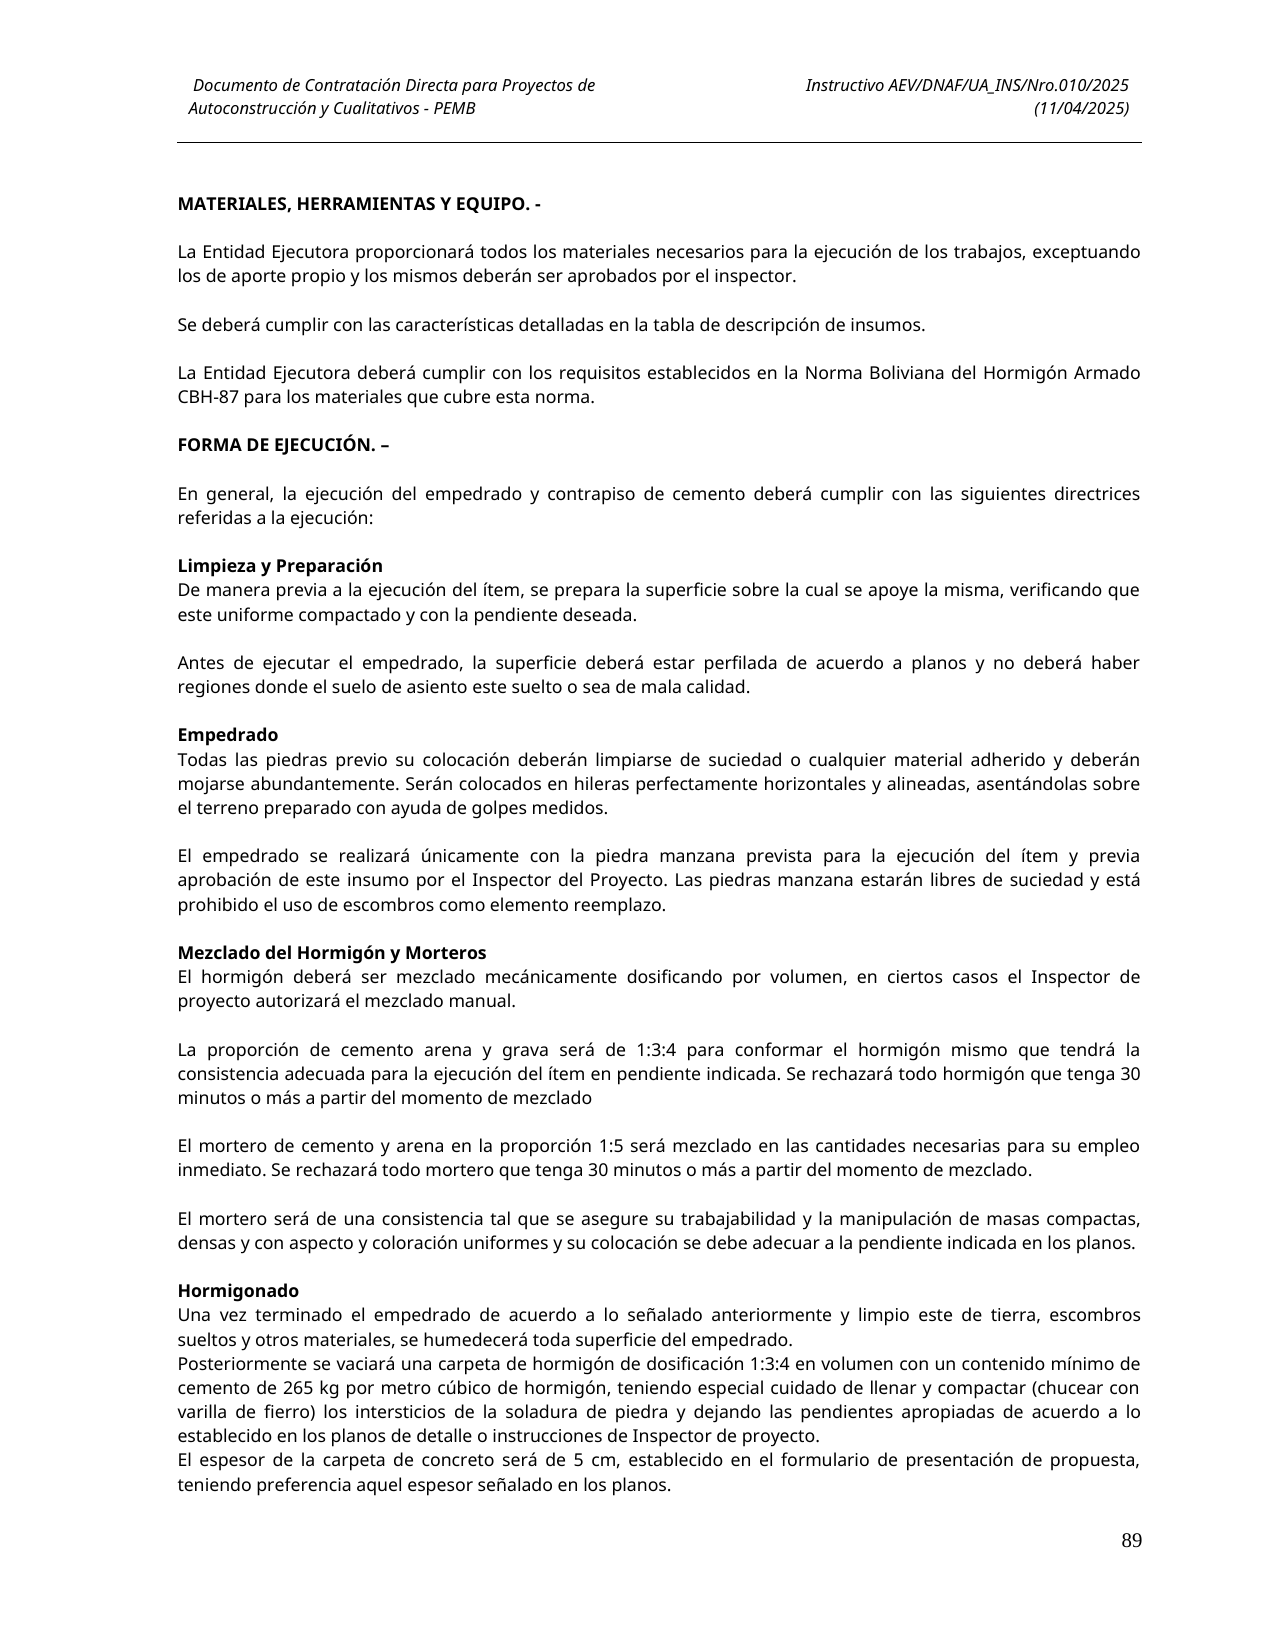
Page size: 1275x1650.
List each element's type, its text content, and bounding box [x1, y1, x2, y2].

text MATERIALES, HERRAMIENTAS Y EQUIPO. - [177, 191, 1142, 215]
text Una vez terminado el empedrado de acuerdo a lo señalado anteriormente y limpio este de tierra, escombros sueltos y otros materiales, se humedecerá toda superficie del empedrado. [177, 1303, 1142, 1351]
text La proporción de cemento arena y grava será de 1:3:4 para conformar el hormigón mismo que tendrá la consistencia adecuada para la ejecución del ítem en pendiente indicada. Se rechazará todo hormigón que tenga 30 minutos o más a partir del momento de mezclado [177, 1037, 1142, 1109]
text FORMA DE EJECUCIÓN. – [177, 433, 1142, 457]
text La Entidad Ejecutora proporcionará todos los materiales necesarios para la ejecución de los trabajos, exceptuando los de aporte propio y los mismos deberán ser aprobados por el inspector. [177, 239, 1142, 288]
text Todas las piedras previo su colocación deberán limpiarse de suciedad o cualquier material adherido y deberán mojarse abundantemente. Serán colocados en hileras perfectamente horizontales y alineadas, asentándolas sobre el terreno preparado con ayuda de golpes medidos. [177, 747, 1142, 819]
text De manera previa a la ejecución del ítem, se prepara la superficie sobre la cual se apoye la misma, verificando que este uniforme compactado y con la pendiente deseada. [177, 578, 1142, 626]
text Empedrado [177, 723, 1142, 747]
text Limpieza y Preparación [177, 554, 1142, 578]
text El empedrado se realizará únicamente con la piedra manzana prevista para la ejecución del ítem y previa aprobación de este insumo por el Inspector del Proyecto. Las piedras manzana estarán libres de suciedad y está prohibido el uso de escombros como elemento reemplazo. [177, 844, 1142, 916]
text El mortero de cemento y arena en la proporción 1:5 será mezclado en las cantidades necesarias para su empleo inmediato. Se rechazará todo mortero que tenga 30 minutos o más a partir del momento de mezclado. [177, 1134, 1142, 1182]
text El espesor de la carpeta de concreto será de 5 cm, establecido en el formulario de presentación de propuesta, teniendo preferencia aquel espesor señalado en los planos. [177, 1448, 1142, 1496]
text Antes de ejecutar el empedrado, la superficie deberá estar perfilada de acuerdo a planos y no deberá haber regiones donde el suelo de asiento este suelto o sea de mala calidad. [177, 650, 1142, 699]
text En general, la ejecución del empedrado y contrapiso de cemento deberá cumplir con las siguientes directrices referidas a la ejecución: [177, 481, 1142, 529]
text El hormigón deberá ser mezclado mecánicamente dosificando por volumen, en ciertos casos el Inspector de proyecto autorizará el mezclado manual. [177, 964, 1142, 1013]
text Se deberá cumplir con las características detalladas en la tabla de descripción de insumos. [177, 312, 1142, 336]
text Hormigonado [177, 1279, 1142, 1303]
text Posteriormente se vaciará una carpeta de hormigón de dosificación 1:3:4 en volumen con un contenido mínimo de cemento de 265 kg por metro cúbico de hormigón, teniendo especial cuidado de llenar y compactar (chucear con varilla de fierro) los intersticios de la soladura de piedra y dejando las pendientes apropiadas de acuerdo a lo establecido en los planos de detalle o instrucciones de Inspector de proyecto. [177, 1351, 1142, 1448]
text Mezclado del Hormigón y Morteros [177, 940, 1142, 964]
text El mortero será de una consistencia tal que se asegure su trabajabilidad y la manipulación de masas compactas, densas y con aspecto y coloración uniformes y su colocación se debe adecuar a la pendiente indicada en los planos. [177, 1206, 1142, 1254]
text La Entidad Ejecutora deberá cumplir con los requisitos establecidos en la Norma Boliviana del Hormigón Armado CBH-87 para los materiales que cubre esta norma. [177, 360, 1142, 409]
